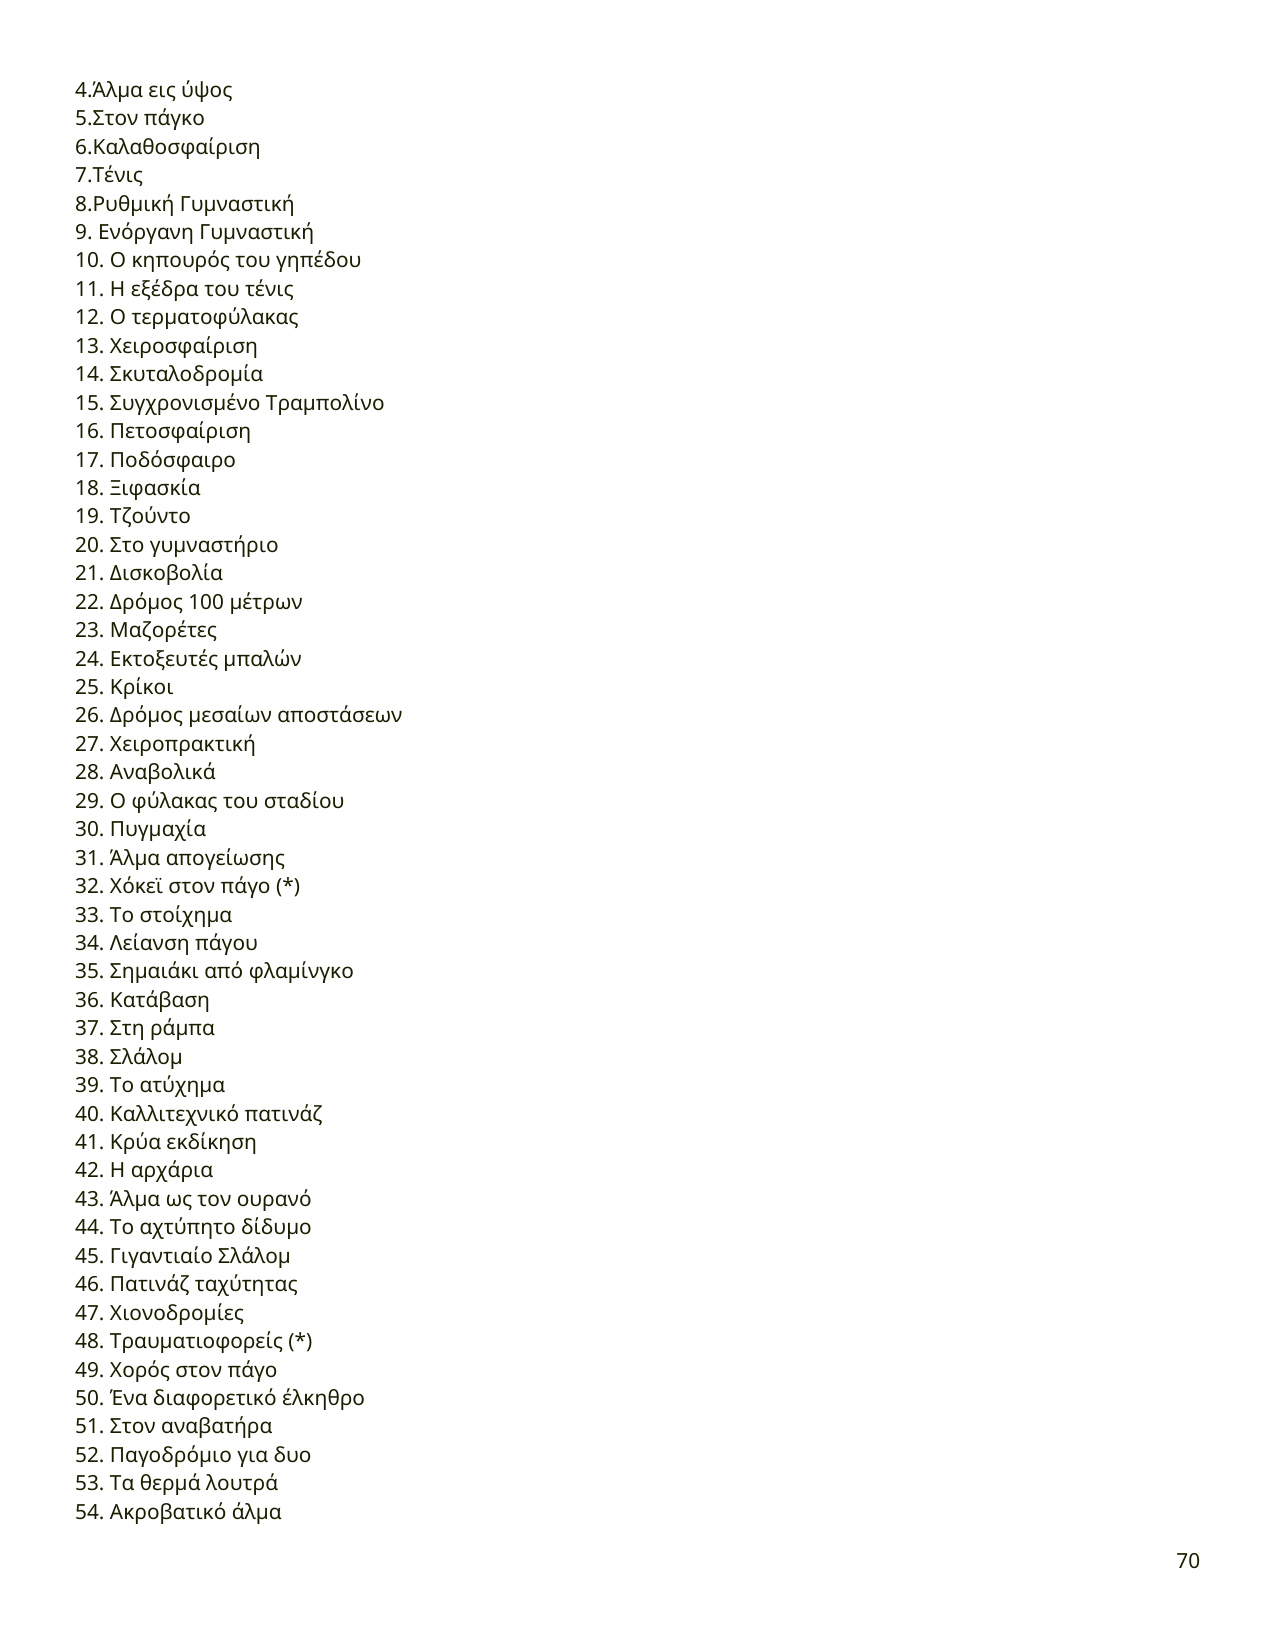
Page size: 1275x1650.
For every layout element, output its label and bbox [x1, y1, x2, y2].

text [75, 75, 1200, 1525]
